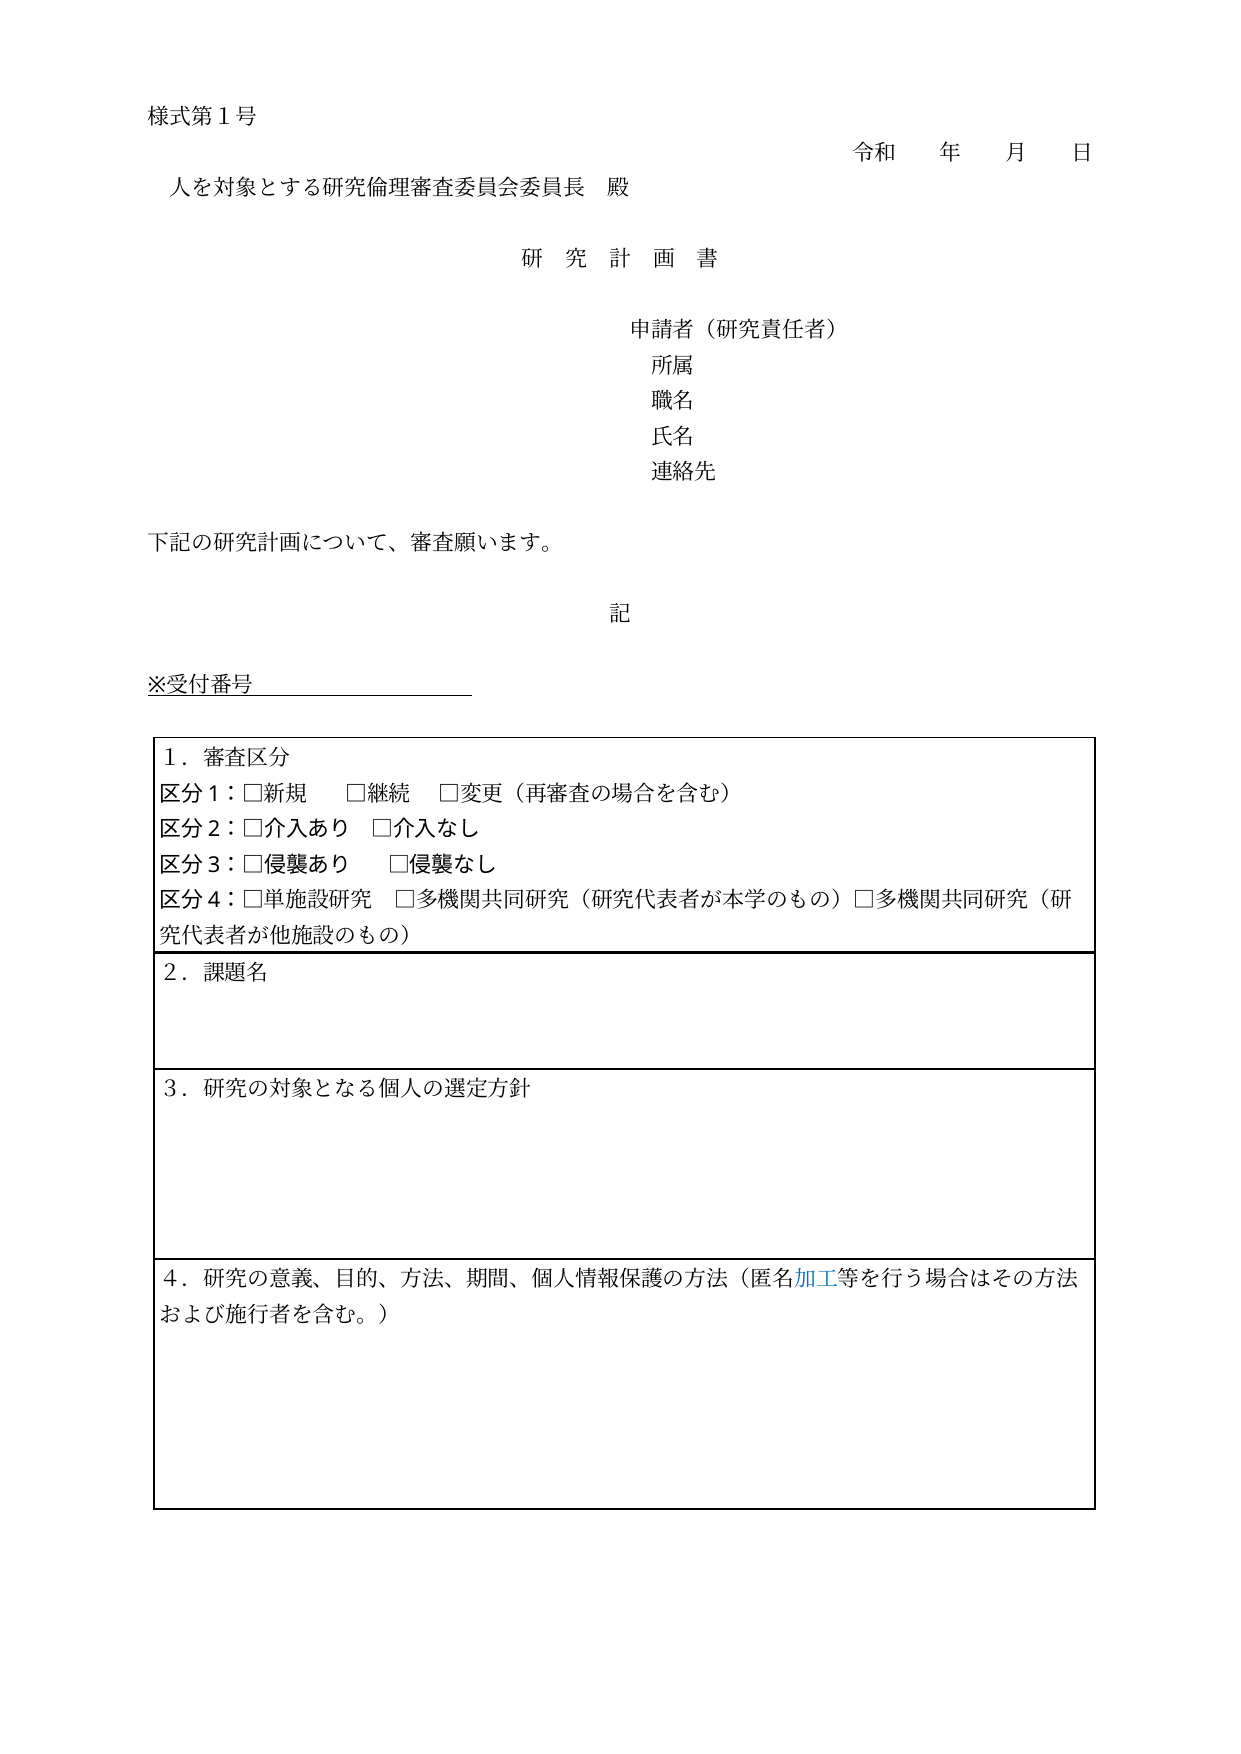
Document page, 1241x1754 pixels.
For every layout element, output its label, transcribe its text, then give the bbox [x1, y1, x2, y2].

text 氏名 [148, 417, 1092, 453]
table_header １．審査区分 区分1：□新規 □継続 □変更（再審査の場合を含む） 区分2：□介入あり □介入なし 区分3：□侵襲あり □侵襲なし 区分4：□単施設研究 □多機関共同研究（研究代表者が本学のもの）□多機関共同研究（研究代表者が他施設のもの） [155, 738, 1094, 951]
text 下記の研究計画について、審査願います。 [148, 524, 1092, 559]
text 人を対象とする研究倫理審査委員会委員長 殿 [148, 168, 1092, 204]
text 令和 年 月 日 [148, 133, 1092, 168]
text 様式第１号 [148, 97, 1092, 133]
text 所属 [148, 346, 1092, 382]
text 連絡先 [148, 453, 1092, 488]
table_cell ２．課題名 [155, 954, 1094, 1067]
table_cell ３．研究の対象となる個人の選定方針 [155, 1070, 1094, 1257]
table_cell ４．研究の意義、目的、方法、期間、個人情報保護の方法（匿名加工等を行う場合はその方法および施行者を含む。） [155, 1260, 1094, 1508]
text 職名 [148, 382, 1092, 417]
text 研 究 計 画 書 [148, 239, 1092, 275]
subtitle 記 [148, 595, 1092, 630]
text 申請者（研究責任者） [148, 311, 1092, 346]
text ※受付番号 [148, 666, 1092, 701]
